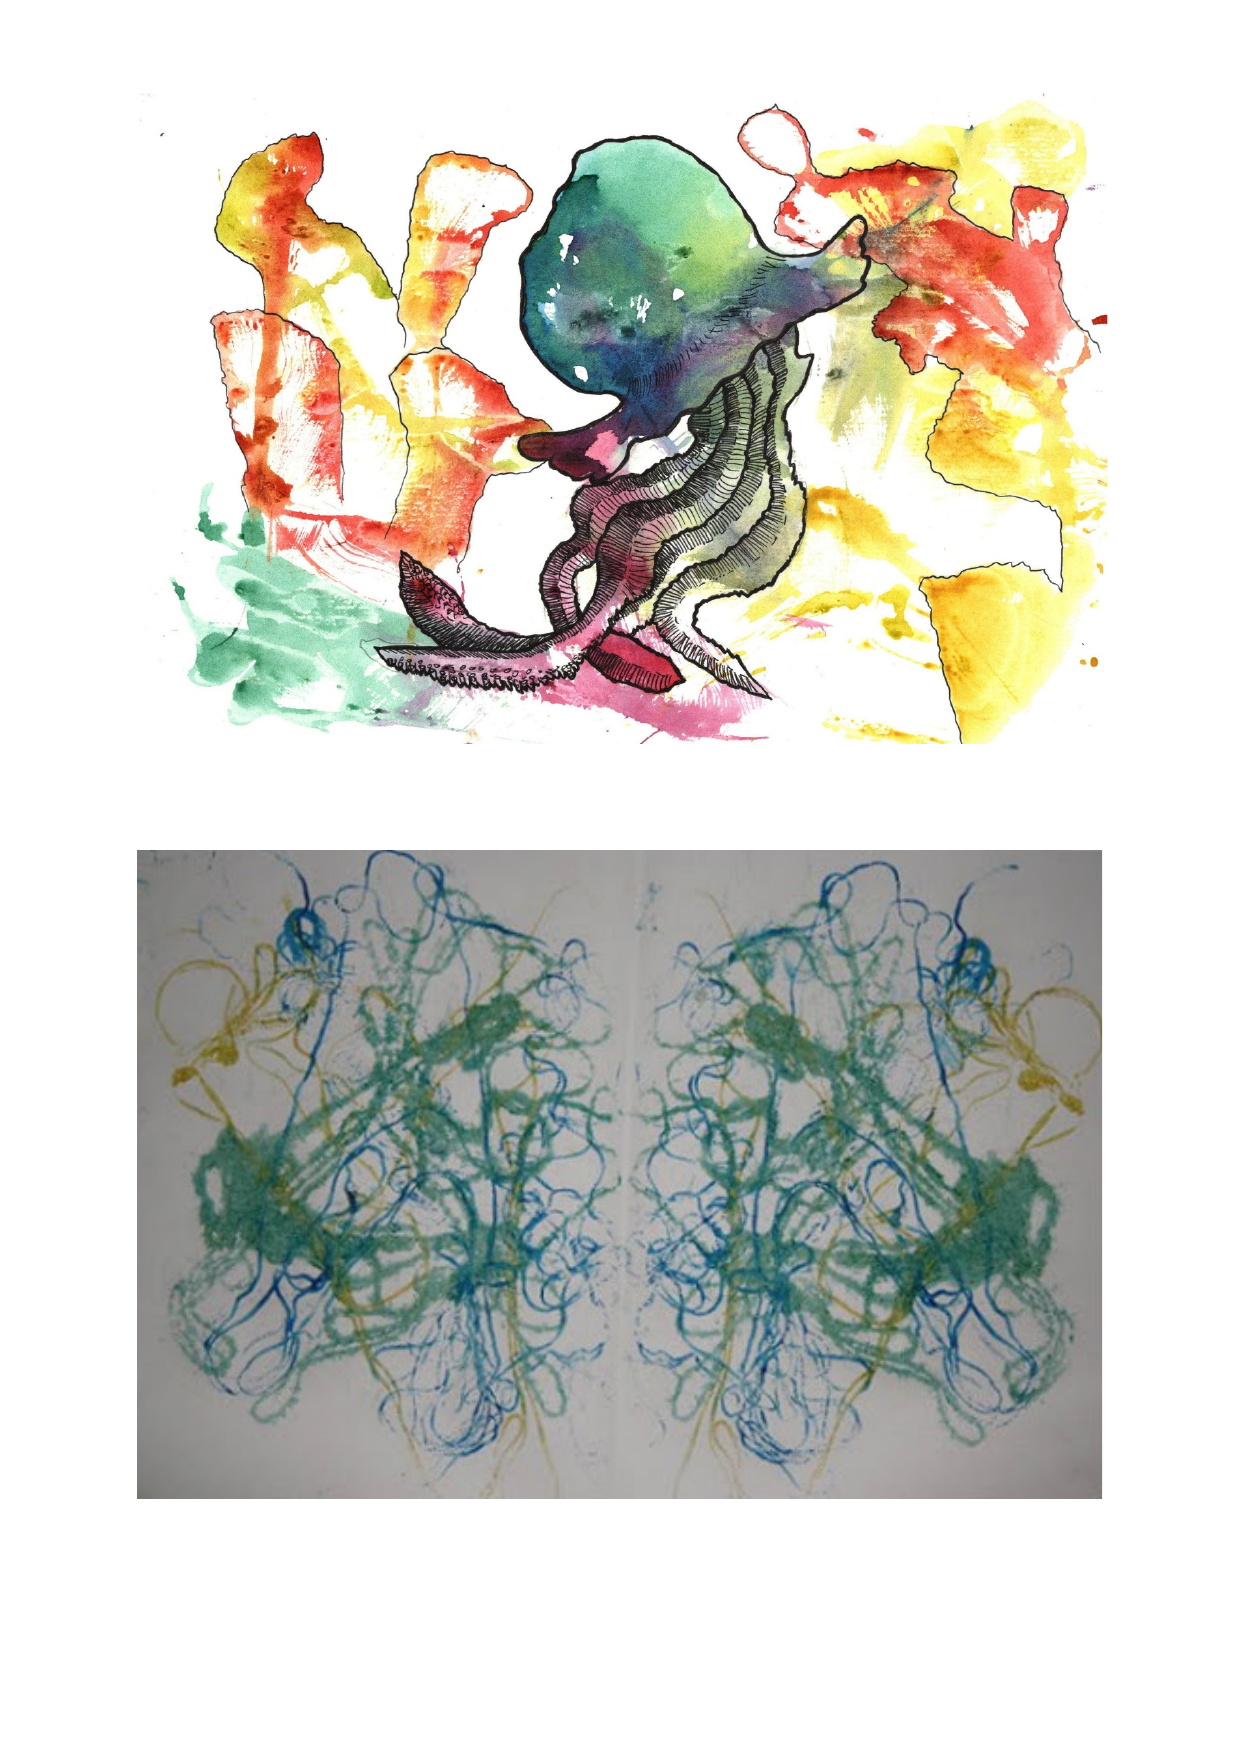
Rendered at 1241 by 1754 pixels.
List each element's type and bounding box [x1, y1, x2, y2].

picture [132, 93, 1108, 744]
picture [137, 850, 1103, 1499]
